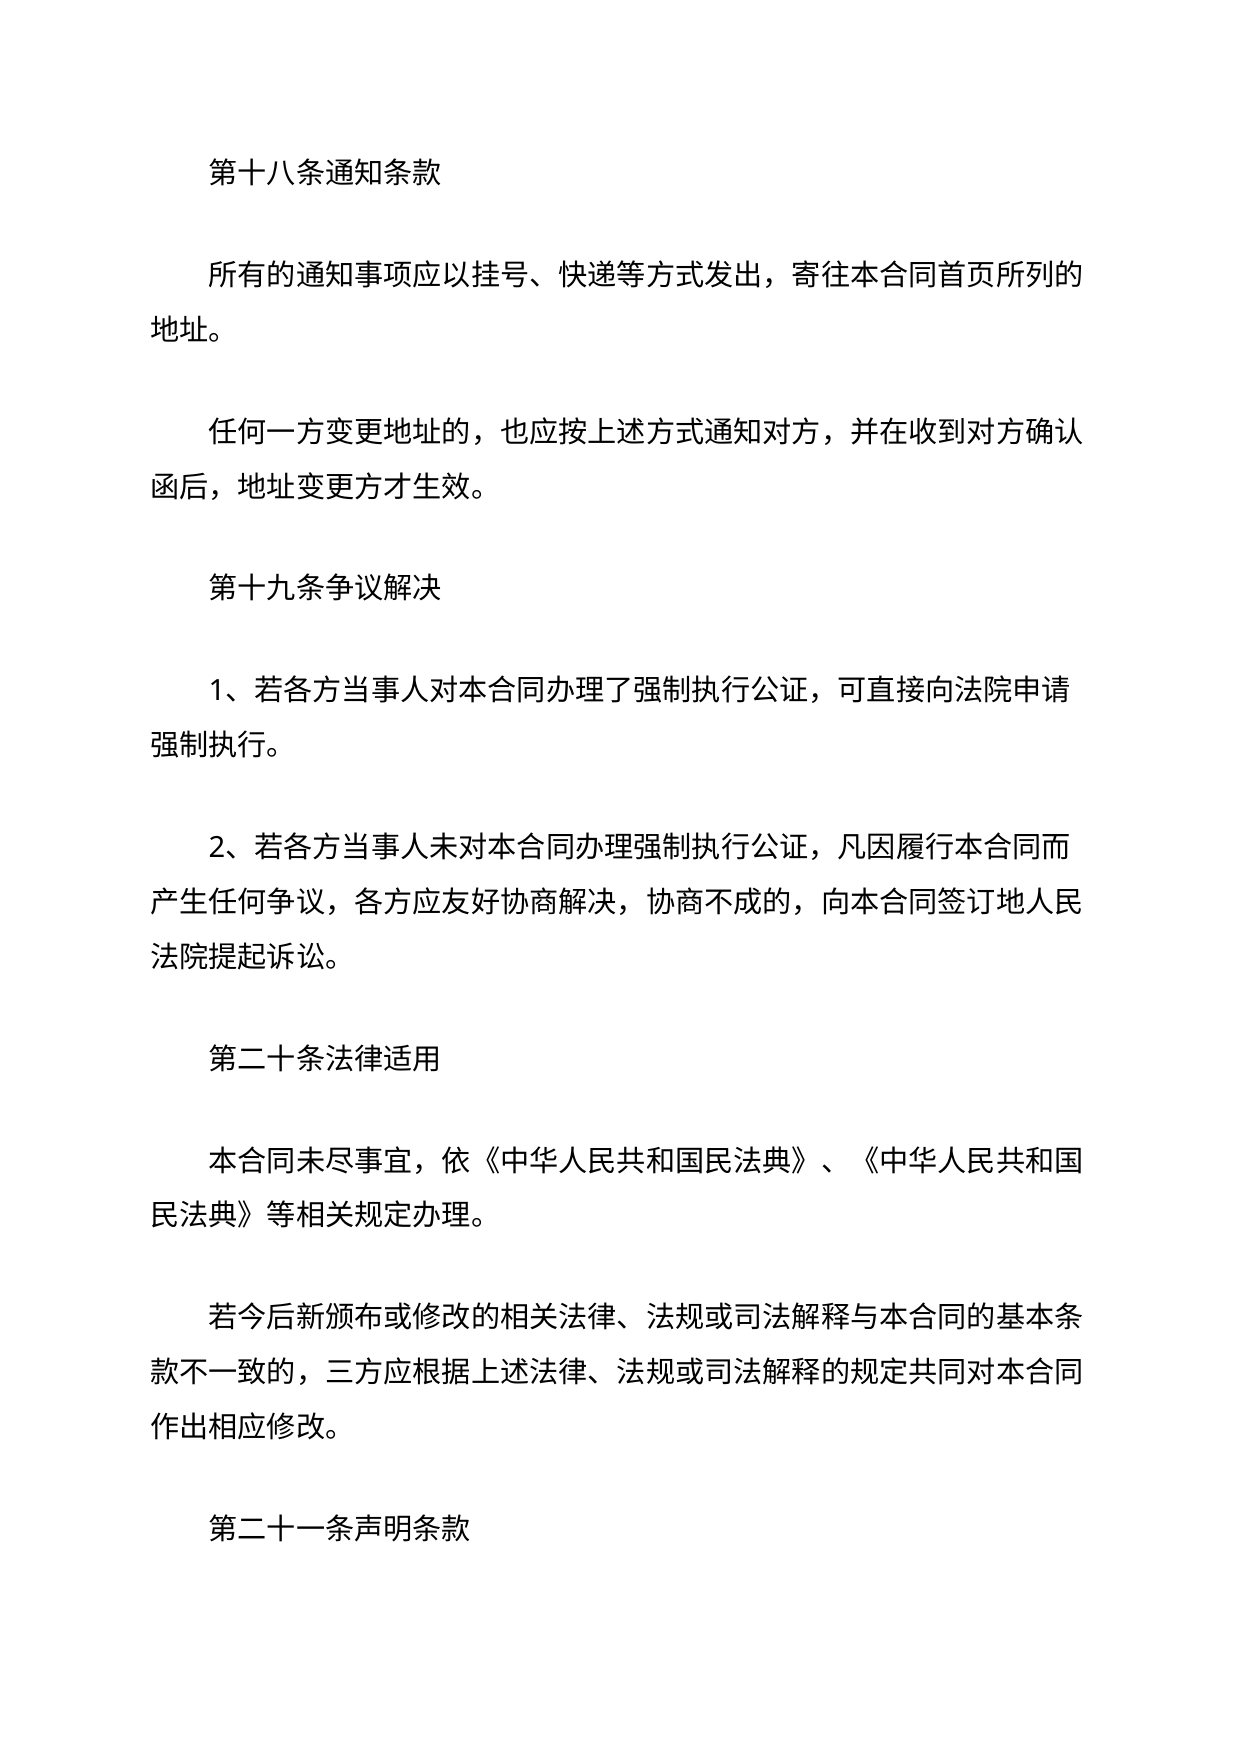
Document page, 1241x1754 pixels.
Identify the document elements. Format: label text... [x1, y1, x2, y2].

text 第十八条通知条款 [150, 150, 1090, 192]
text 本合同未尽事宜，依《中华人民共和国民法典》、《中华人民共和国民法典》等相关规定办理。 [150, 1137, 1090, 1234]
text 第十九条争议解决 [150, 565, 1090, 607]
text 2、若各方当事人未对本合同办理强制执行公证，凡因履行本合同而产生任何争议，各方应友好协商解决，协商不成的，向本合同签订地人民法院提起诉讼。 [150, 824, 1090, 976]
text 所有的通知事项应以挂号、快递等方式发出，寄往本合同首页所列的地址。 [150, 252, 1090, 349]
text 第二十一条声明条款 [150, 1505, 1090, 1548]
text 1、若各方当事人对本合同办理了强制执行公证，可直接向法院申请强制执行。 [150, 667, 1090, 764]
text 第二十条法律适用 [150, 1035, 1090, 1078]
text 任何一方变更地址的，也应按上述方式通知对方，并在收到对方确认函后，地址变更方才生效。 [150, 408, 1090, 506]
text 若今后新颁布或修改的相关法律、法规或司法解释与本合同的基本条款不一致的，三方应根据上述法律、法规或司法解释的规定共同对本合同作出相应修改。 [150, 1294, 1090, 1446]
